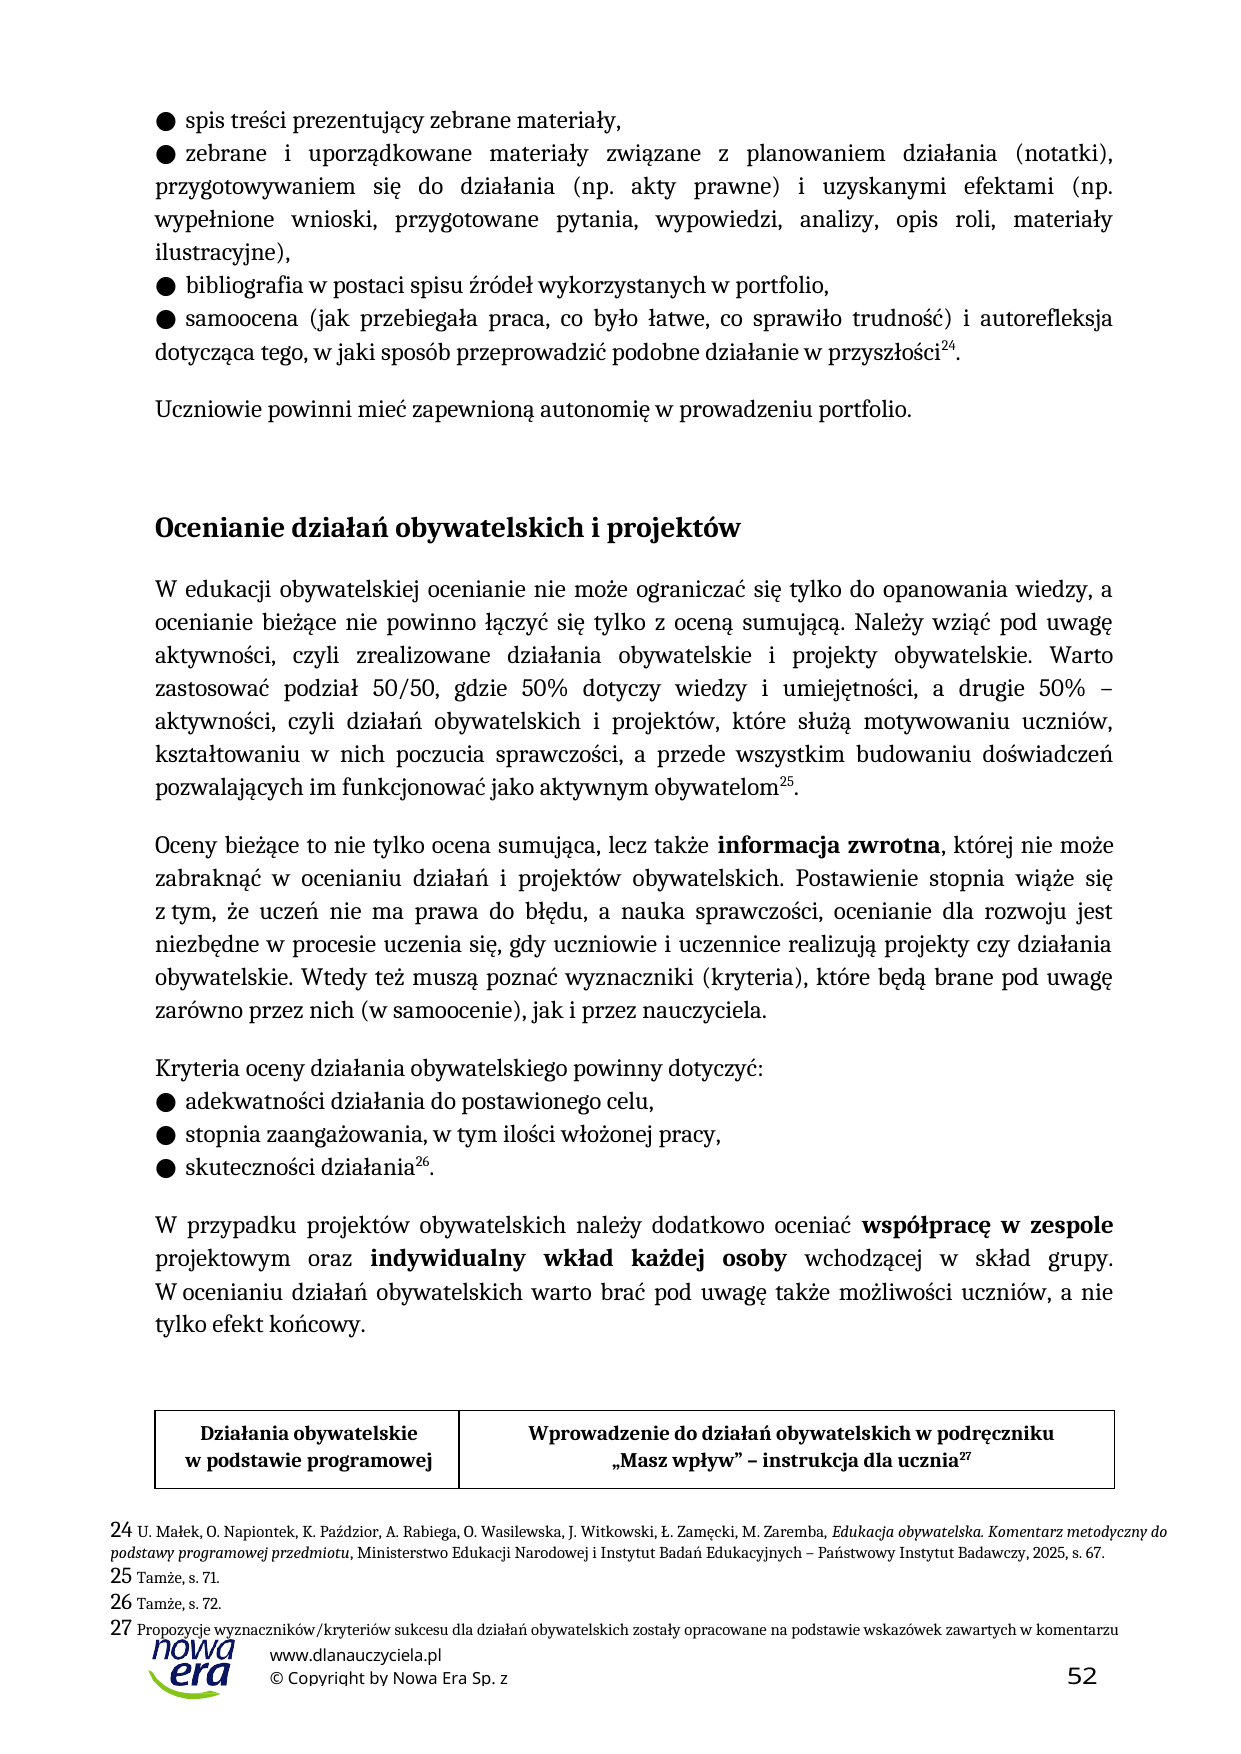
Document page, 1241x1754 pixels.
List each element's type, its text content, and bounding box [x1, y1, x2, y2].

text Ocenianie działań obywatelskich i projektów [155, 511, 1114, 545]
table_header Wprowadzenie do działań obywatelskich w podręczniku „Masz wpływ” – instrukcja dla ucznia [460, 1411, 1114, 1488]
text Oceny bieżące to nie tylko ocena sumująca, lecz także informacja zwrotna, której nie może zabraknąć w ocenianiu działań i projektów obywatelskich. Postawienie stopnia wiąże się z tym, że uczeń nie ma prawa do błędu, a nauka sprawczości, ocenianie dla rozwoju jest niezbędne w procesie uczenia się, gdy uczniowie i uczennice realizują projekty czy działania obywatelskie. Wtedy też muszą poznać wyznaczniki (kryteria), które będą brane pod uwagę zarówno przez nich (w samoocenie), jak i przez nauczyciela. [155, 831, 1114, 1025]
list skuteczności działania. [155, 1153, 1114, 1182]
table_header Działania obywatelskie w podstawie programowej [156, 1411, 458, 1488]
list zebrane i uporządkowane materiały związane z planowaniem działania (notatki), przygotowywaniem się do działania (np. akty prawne) i uzyskanymi efektami (np. wypełnione wnioski, przygotowane pytania, wypowiedzi, analizy, opis roli, materiały ilustracyjne), [155, 139, 1114, 267]
list bibliografia w postaci spisu źródeł wykorzystanych w portfolio, [155, 271, 1114, 300]
text W edukacji obywatelskiej ocenianie nie może ograniczać się tylko do opanowania wiedzy, a ocenianie bieżące nie powinno łączyć się tylko z oceną sumującą. Należy wziąć pod uwagę aktywności, czyli zrealizowane działania obywatelskie i projekty obywatelskie. Warto zastosować podział 50/50, gdzie 50% dotyczy wiedzy i umiejętności, a drugie 50% – aktywności, czyli działań obywatelskich i projektów, które służą motywowaniu uczniów, kształtowaniu w nich poczucia sprawczości, a przede wszystkim budowaniu doświadczeń pozwalających im funkcjonować jako aktywnym obywatelom. [155, 575, 1114, 802]
text W przypadku projektów obywatelskich należy dodatkowo oceniać współpracę w zespole projektowym oraz indywidualny wkład każdej osoby wchodzącej w skład grupy. W ocenianiu działań obywatelskich warto brać pod uwagę także możliwości uczniów, a nie tylko efekt końcowy. [155, 1211, 1114, 1339]
text Kryteria oceny działania obywatelskiego powinny dotyczyć: [155, 1054, 1114, 1083]
text Uczniowie powinni mieć zapewnioną autonomię w prowadzeniu portfolio. [155, 395, 1114, 424]
list stopnia zaangażowania, w tym ilości włożonej pracy, [155, 1120, 1114, 1149]
list spis treści prezentujący zebrane materiały, [155, 106, 1114, 135]
list adekwatności działania do postawionego celu, [155, 1087, 1114, 1116]
picture [152, 1639, 235, 1686]
list samoocena (jak przebiegała praca, co było łatwe, co sprawiło trudność) i autorefleksja dotycząca tego, w jaki sposób przeprowadzić podobne działanie w przyszłości. [155, 304, 1114, 366]
